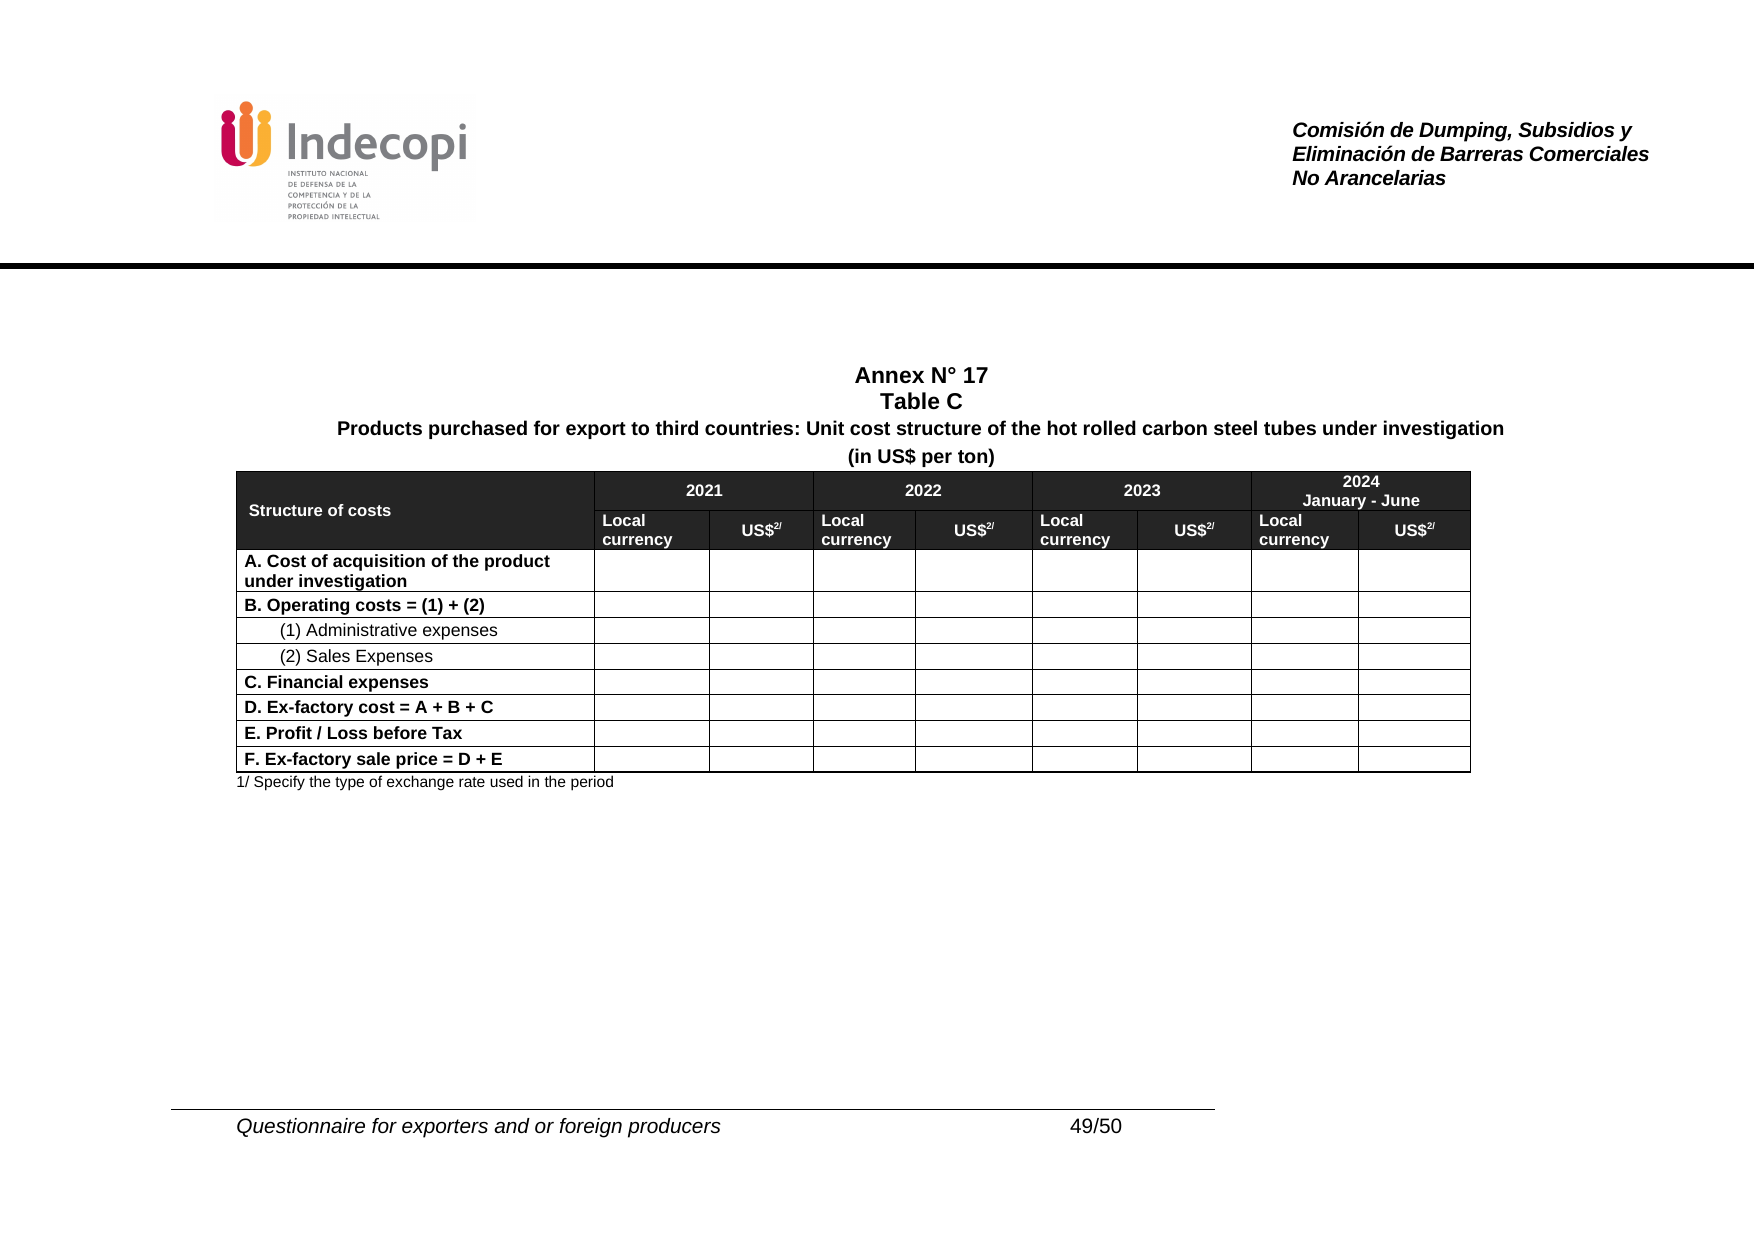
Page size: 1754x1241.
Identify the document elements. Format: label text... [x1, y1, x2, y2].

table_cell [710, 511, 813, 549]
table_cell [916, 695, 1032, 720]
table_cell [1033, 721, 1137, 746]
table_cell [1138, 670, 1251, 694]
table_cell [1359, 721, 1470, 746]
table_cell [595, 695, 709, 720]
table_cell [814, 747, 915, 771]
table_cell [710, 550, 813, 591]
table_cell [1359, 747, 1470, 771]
text Annex N° 17 [236, 362, 1606, 388]
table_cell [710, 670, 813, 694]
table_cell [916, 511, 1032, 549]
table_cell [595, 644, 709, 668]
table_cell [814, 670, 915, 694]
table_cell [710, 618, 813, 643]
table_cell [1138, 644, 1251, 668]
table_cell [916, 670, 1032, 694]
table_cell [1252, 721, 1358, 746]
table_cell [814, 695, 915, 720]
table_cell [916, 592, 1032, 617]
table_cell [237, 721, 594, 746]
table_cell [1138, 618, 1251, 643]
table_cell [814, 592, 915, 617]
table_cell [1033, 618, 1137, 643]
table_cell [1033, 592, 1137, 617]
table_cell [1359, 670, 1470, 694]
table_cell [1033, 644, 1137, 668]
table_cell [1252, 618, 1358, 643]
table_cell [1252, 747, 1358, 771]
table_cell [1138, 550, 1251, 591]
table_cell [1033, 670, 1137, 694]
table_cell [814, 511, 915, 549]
text (in US$ per ton) [236, 444, 1606, 467]
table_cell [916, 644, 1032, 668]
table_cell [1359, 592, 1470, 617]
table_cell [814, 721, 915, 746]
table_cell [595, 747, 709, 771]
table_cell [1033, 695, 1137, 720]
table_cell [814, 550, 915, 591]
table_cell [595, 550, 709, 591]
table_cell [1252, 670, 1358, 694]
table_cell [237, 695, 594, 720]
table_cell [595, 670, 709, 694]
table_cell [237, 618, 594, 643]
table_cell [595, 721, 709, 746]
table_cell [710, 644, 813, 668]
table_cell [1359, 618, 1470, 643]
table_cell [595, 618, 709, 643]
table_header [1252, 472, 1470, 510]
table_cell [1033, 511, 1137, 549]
picture [214, 94, 477, 222]
text 1/ Specify the type of exchange rate used in the period [236, 772, 1606, 790]
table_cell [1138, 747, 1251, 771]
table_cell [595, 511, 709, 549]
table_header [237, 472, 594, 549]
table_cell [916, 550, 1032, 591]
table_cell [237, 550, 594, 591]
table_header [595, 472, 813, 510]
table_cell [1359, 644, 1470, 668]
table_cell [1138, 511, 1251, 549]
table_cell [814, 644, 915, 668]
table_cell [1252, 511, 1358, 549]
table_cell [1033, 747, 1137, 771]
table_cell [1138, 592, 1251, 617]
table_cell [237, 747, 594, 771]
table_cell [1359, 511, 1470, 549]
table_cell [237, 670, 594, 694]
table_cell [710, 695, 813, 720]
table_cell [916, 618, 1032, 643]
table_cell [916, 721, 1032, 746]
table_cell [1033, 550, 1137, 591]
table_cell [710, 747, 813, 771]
text Table C [236, 388, 1606, 414]
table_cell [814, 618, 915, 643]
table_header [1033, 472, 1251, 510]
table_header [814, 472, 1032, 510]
text Products purchased for export to third countries: Unit cost structure of the hot rolled carbon steel tubes under investigation [236, 416, 1606, 439]
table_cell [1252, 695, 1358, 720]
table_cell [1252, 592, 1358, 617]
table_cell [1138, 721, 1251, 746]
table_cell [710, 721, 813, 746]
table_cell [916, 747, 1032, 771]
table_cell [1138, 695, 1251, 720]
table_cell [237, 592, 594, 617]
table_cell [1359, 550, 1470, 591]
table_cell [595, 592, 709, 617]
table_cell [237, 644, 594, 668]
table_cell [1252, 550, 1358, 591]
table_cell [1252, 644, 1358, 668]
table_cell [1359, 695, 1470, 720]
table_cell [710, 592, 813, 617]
